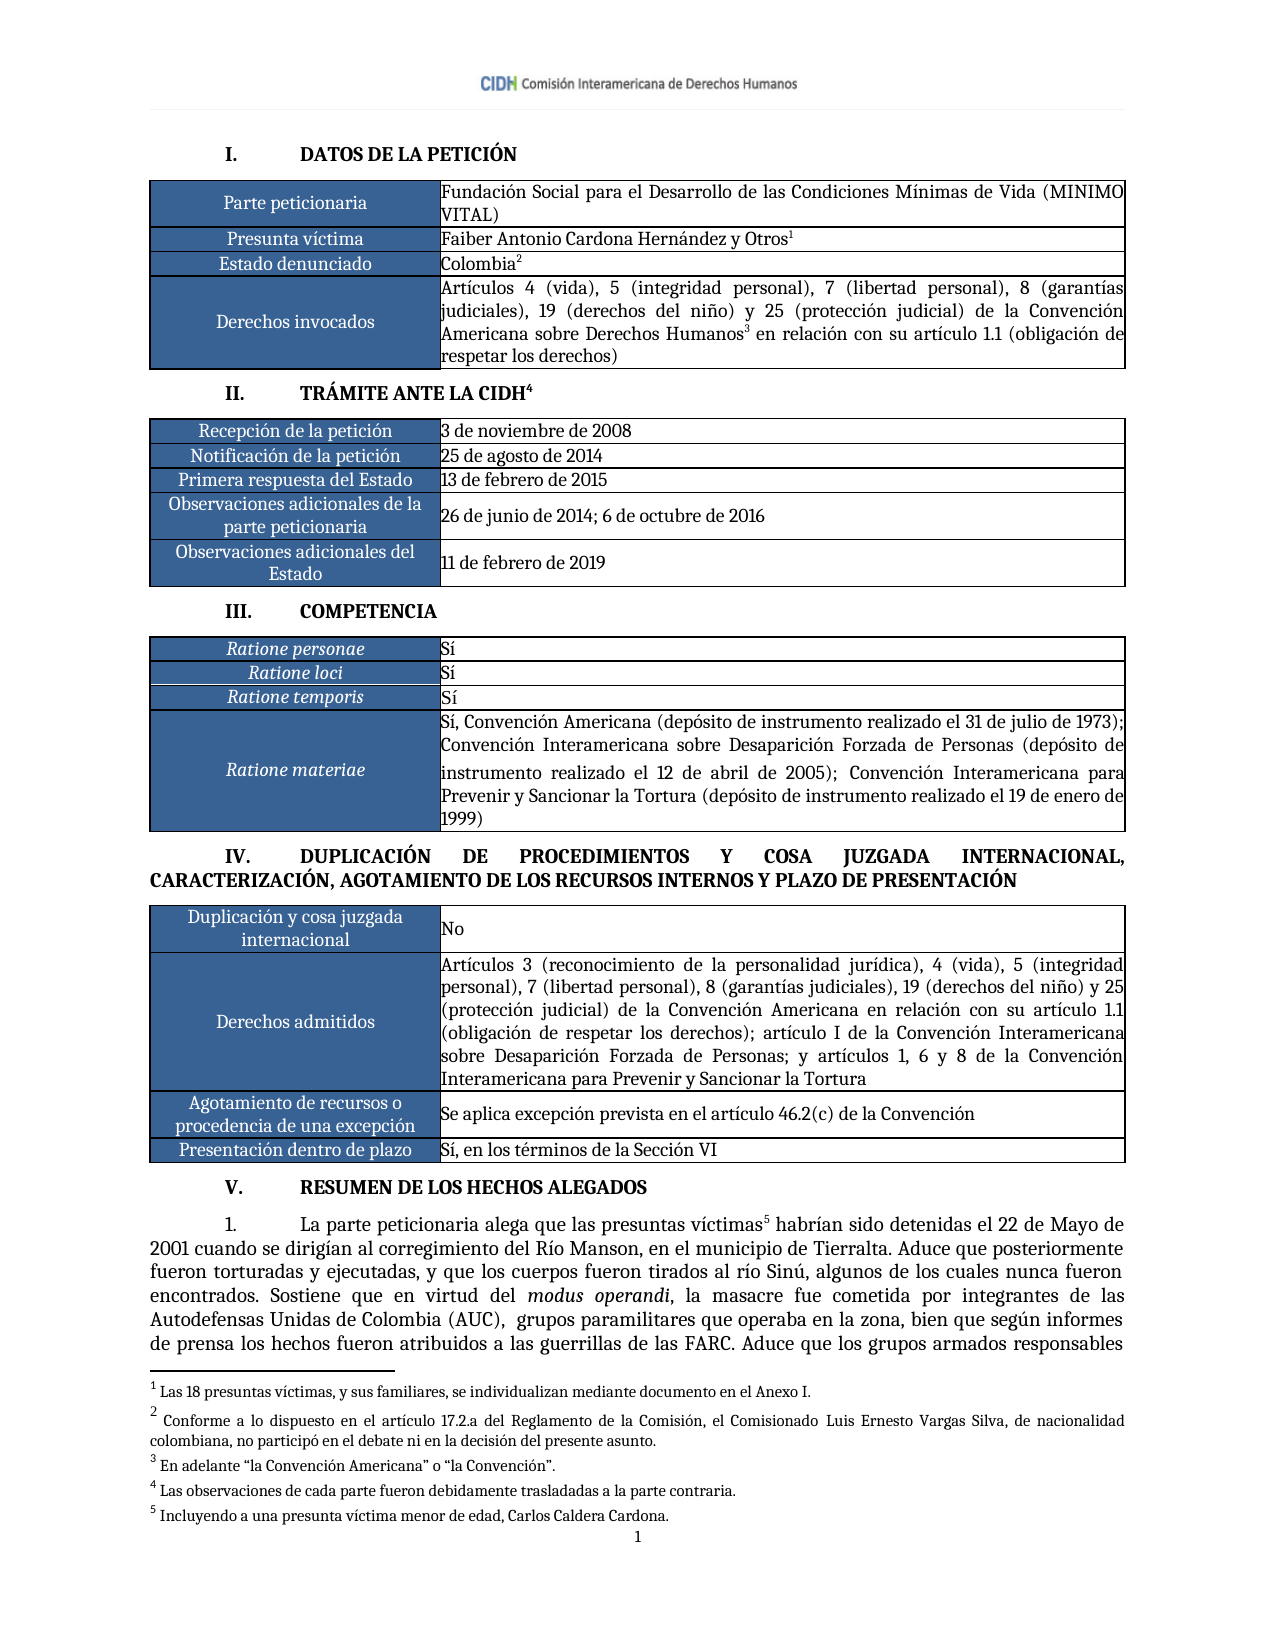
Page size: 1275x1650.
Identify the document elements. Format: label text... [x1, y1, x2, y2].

table_cell Artículos 3 (reconocimiento de la personalidad jurídica), 4 (vida), 5 (integridad personal), 7 (libertad personal), 8 (garantías judiciales), 19 (derechos del niño) y 25 (protección judicial) de la Convención Americana en relación con su artículo 1.1 (obligación de respetar los derechos); artículo I de la Convención Interamericana sobre Desaparición Forzada de Personas; y artículos 1, 6 y 8 de la Convención Interamericana para Prevenir y Sancionar la Tortura [441, 953, 1124, 1090]
table_header Sí [441, 638, 1124, 660]
table_cell Colombia [441, 252, 1124, 275]
table_header Recepción de la petición [151, 420, 440, 443]
table_cell Ratione loci [151, 662, 440, 684]
table_cell Sí, Convención Americana (depósito de instrumento realizado el 31 de julio de 1973); Convención Interamericana sobre Desaparición Forzada de Personas (depósito de instrumento realizado el 12 de abril de 2005); Convención Interamericana para Prevenir y Sancionar la Tortura (depósito de instrumento realizado el 19 de enero de 1999) [441, 711, 1124, 831]
picture [475, 75, 800, 93]
table_cell Sí [441, 662, 1124, 684]
table_cell Faiber Antonio Cardona Hernández y Otros [441, 228, 1124, 251]
table_header Ratione personae [151, 638, 440, 660]
table_cell Se aplica excepción prevista en el artículo 46.2(c) de la Convención [441, 1092, 1124, 1137]
table_header Duplicación y cosa juzgada internacional [151, 906, 440, 952]
table_cell Observaciones adicionales de la parte peticionaria [151, 493, 440, 539]
table_cell Agotamiento de recursos o procedencia de una excepción [151, 1092, 440, 1137]
table_cell Primera respuesta del Estado [151, 469, 440, 491]
table_cell Ratione materiae [151, 711, 440, 831]
table_cell 26 de junio de 2014; 6 de octubre de 2016 [441, 493, 1124, 539]
text II. TRÁMITE ANTE LA CIDH [150, 382, 1125, 406]
table_cell 25 de agosto de 2014 [441, 444, 1124, 467]
text I. DATOS DE LA PETICIÓN [150, 143, 1125, 167]
table_cell Ratione temporis [151, 686, 440, 709]
table_cell Derechos invocados [151, 277, 440, 368]
table_cell [151, 228, 440, 251]
table_cell Sí, en los términos de la Sección VI [441, 1139, 1124, 1162]
table_cell Notificación de la petición [151, 444, 440, 467]
table_header Parte peticionaria [151, 181, 440, 226]
table_cell 13 de febrero de 2015 [441, 469, 1124, 491]
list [150, 1212, 1125, 1356]
table_cell Estado denunciado [151, 252, 440, 275]
table_header 3 de noviembre de 2008 [441, 419, 1124, 443]
text III. COMPETENCIA [150, 600, 1125, 624]
table_cell Derechos admitidos [151, 953, 440, 1090]
table_header No [441, 906, 1124, 952]
table_header Fundación Social para el Desarrollo de las Condiciones Mínimas de Vida (MINIMO VITAL) [441, 181, 1124, 226]
table_cell Presentación dentro de plazo [151, 1139, 440, 1162]
text V. RESUMEN DE LOS HECHOS ALEGADOS [150, 1176, 1125, 1200]
table_cell Sí [441, 686, 1124, 709]
table_cell Artículos 4 (vida), 5 (integridad personal), 7 (libertad personal), 8 (garantías judiciales), 19 (derechos del niño) y 25 (protección judicial) de la Convención Americana sobre Derechos Humanos en relación con su artículo 1.1 (obligación de respetar los derechos) [441, 277, 1124, 368]
table_cell Observaciones adicionales del Estado [151, 540, 440, 586]
table_cell 11 de febrero de 2019 [441, 540, 1124, 586]
text IV. DUPLICACIÓN DE PROCEDIMIENTOS Y COSA JUZGADA INTERNACIONAL, CARACTERIZACIÓN, AGOTAMIENTO DE LOS RECURSOS INTERNOS Y PLAZO DE PRESENTACIÓN [150, 844, 1125, 892]
